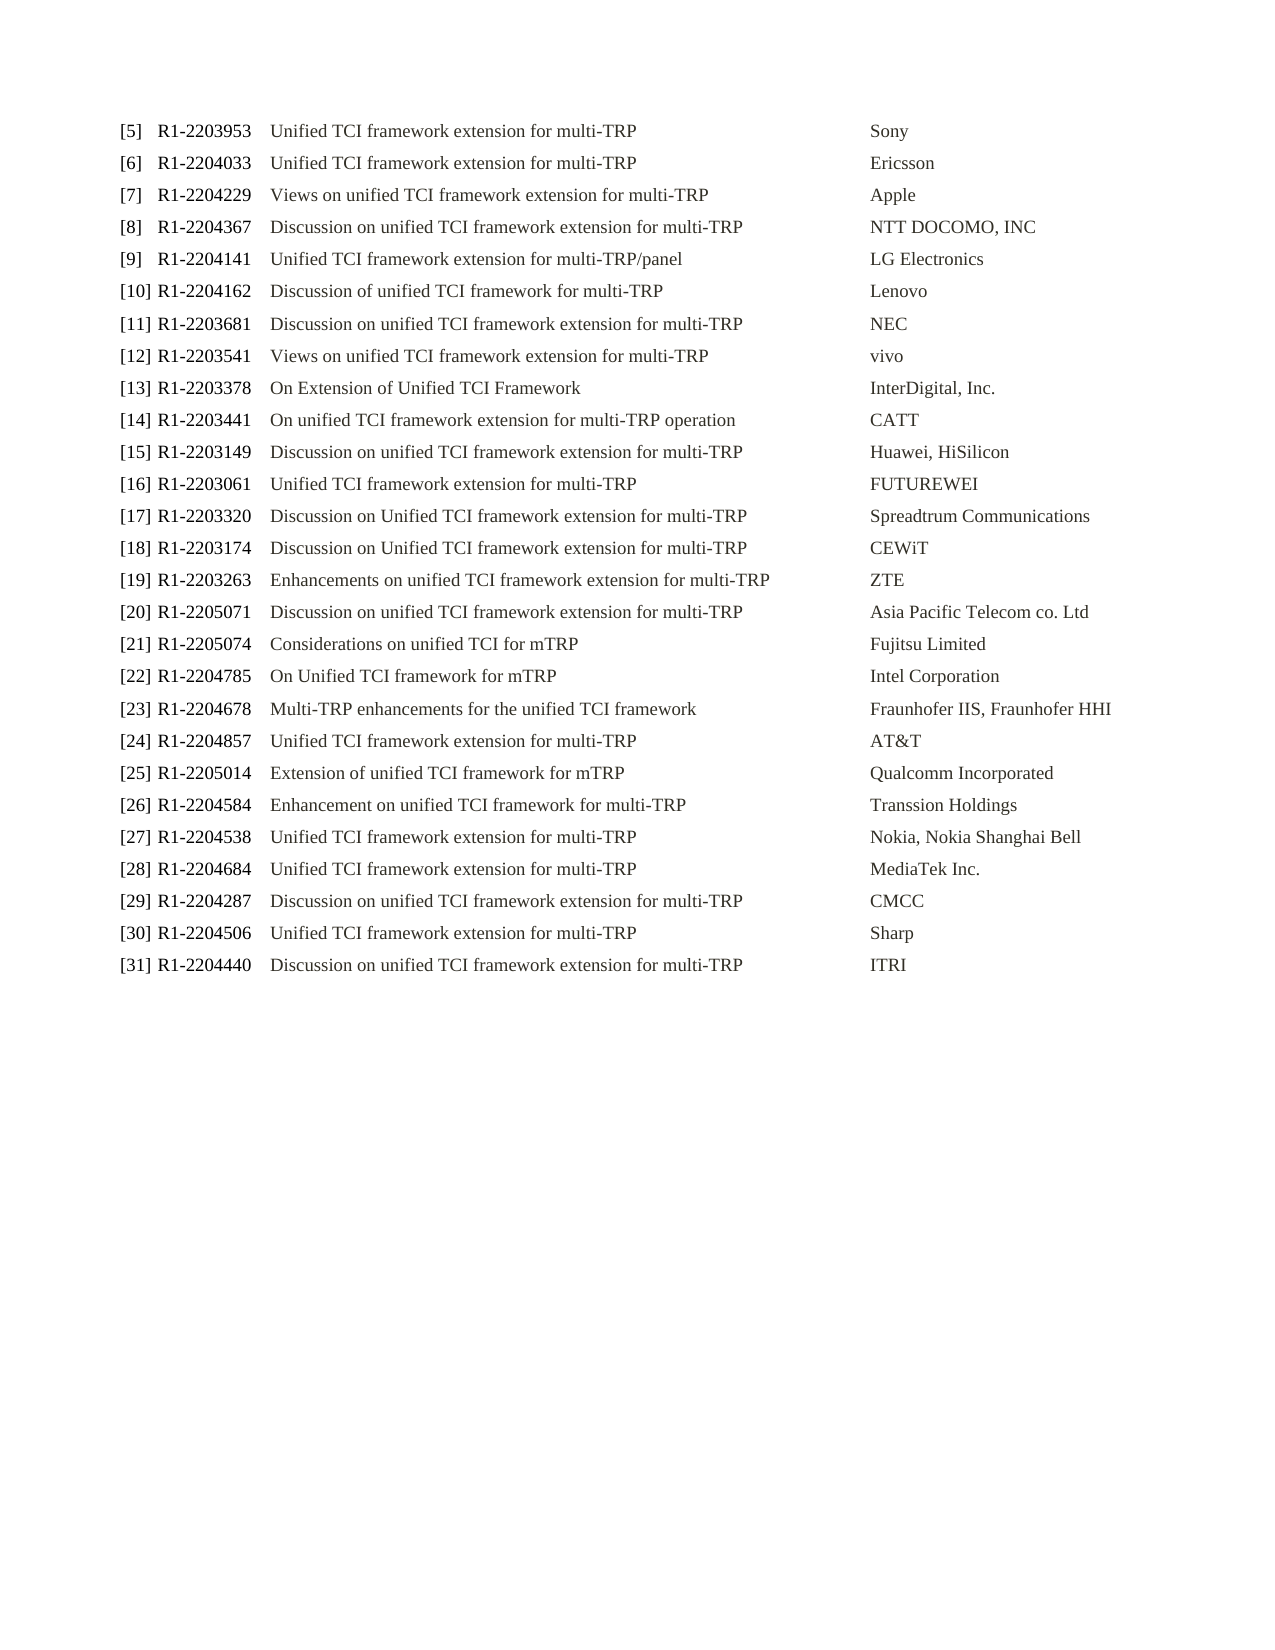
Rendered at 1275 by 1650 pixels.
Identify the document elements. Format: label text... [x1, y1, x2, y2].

list R1-2203320 Discussion on Unified TCI framework extension for multi-TRP Spreadtrum Communications [120, 505, 1155, 527]
list R1-2204538 Unified TCI framework extension for multi-TRP Nokia, Nokia Shanghai Bell [120, 826, 1155, 847]
list R1-2203263 Enhancements on unified TCI framework extension for multi-TRP ZTE [120, 569, 1155, 591]
list R1-2204229 Views on unified TCI framework extension for multi-TRP Apple [120, 184, 1155, 206]
list R1-2205071 Discussion on unified TCI framework extension for multi-TRP Asia Pacific Telecom co. Ltd [120, 601, 1155, 623]
list R1-2203953 Unified TCI framework extension for multi-TRP Sony [120, 120, 1155, 142]
list R1-2204785 On Unified TCI framework for mTRP Intel Corporation [120, 665, 1155, 687]
list R1-2205074 Considerations on unified TCI for mTRP Fujitsu Limited [120, 633, 1155, 655]
list R1-2203061 Unified TCI framework extension for multi-TRP FUTUREWEI [120, 473, 1155, 494]
list R1-2204684 Unified TCI framework extension for multi-TRP MediaTek Inc. [120, 858, 1155, 879]
list R1-2204678 Multi-TRP enhancements for the unified TCI framework Fraunhofer IIS, Fraunhofer HHI [120, 697, 1155, 719]
list R1-2204857 Unified TCI framework extension for multi-TRP AT&T [120, 729, 1155, 751]
list R1-2203149 Discussion on unified TCI framework extension for multi-TRP Huawei, HiSilicon [120, 441, 1155, 462]
list R1-2203441 On unified TCI framework extension for multi-TRP operation CATT [120, 409, 1155, 430]
list R1-2203681 Discussion on unified TCI framework extension for multi-TRP NEC [120, 312, 1155, 334]
list R1-2204367 Discussion on unified TCI framework extension for multi-TRP NTT DOCOMO, INC [120, 216, 1155, 238]
list R1-2204287 Discussion on unified TCI framework extension for multi-TRP CMCC [120, 890, 1155, 912]
list R1-2204162 Discussion of unified TCI framework for multi-TRP Lenovo [120, 280, 1155, 302]
list R1-2204584 Enhancement on unified TCI framework for multi-TRP Transsion Holdings [120, 794, 1155, 815]
list R1-2204440 Discussion on unified TCI framework extension for multi-TRP ITRI [120, 954, 1155, 976]
list R1-2205014 Extension of unified TCI framework for mTRP Qualcomm Incorporated [120, 762, 1155, 783]
list R1-2204506 Unified TCI framework extension for multi-TRP Sharp [120, 922, 1155, 944]
list R1-2203541 Views on unified TCI framework extension for multi-TRP vivo [120, 344, 1155, 366]
list R1-2203378 On Extension of Unified TCI Framework InterDigital, Inc. [120, 377, 1155, 398]
list R1-2204141 Unified TCI framework extension for multi-TRP/panel LG Electronics [120, 248, 1155, 270]
list R1-2204033 Unified TCI framework extension for multi-TRP Ericsson [120, 152, 1155, 174]
list R1-2203174 Discussion on Unified TCI framework extension for multi-TRP CEWiT [120, 537, 1155, 559]
